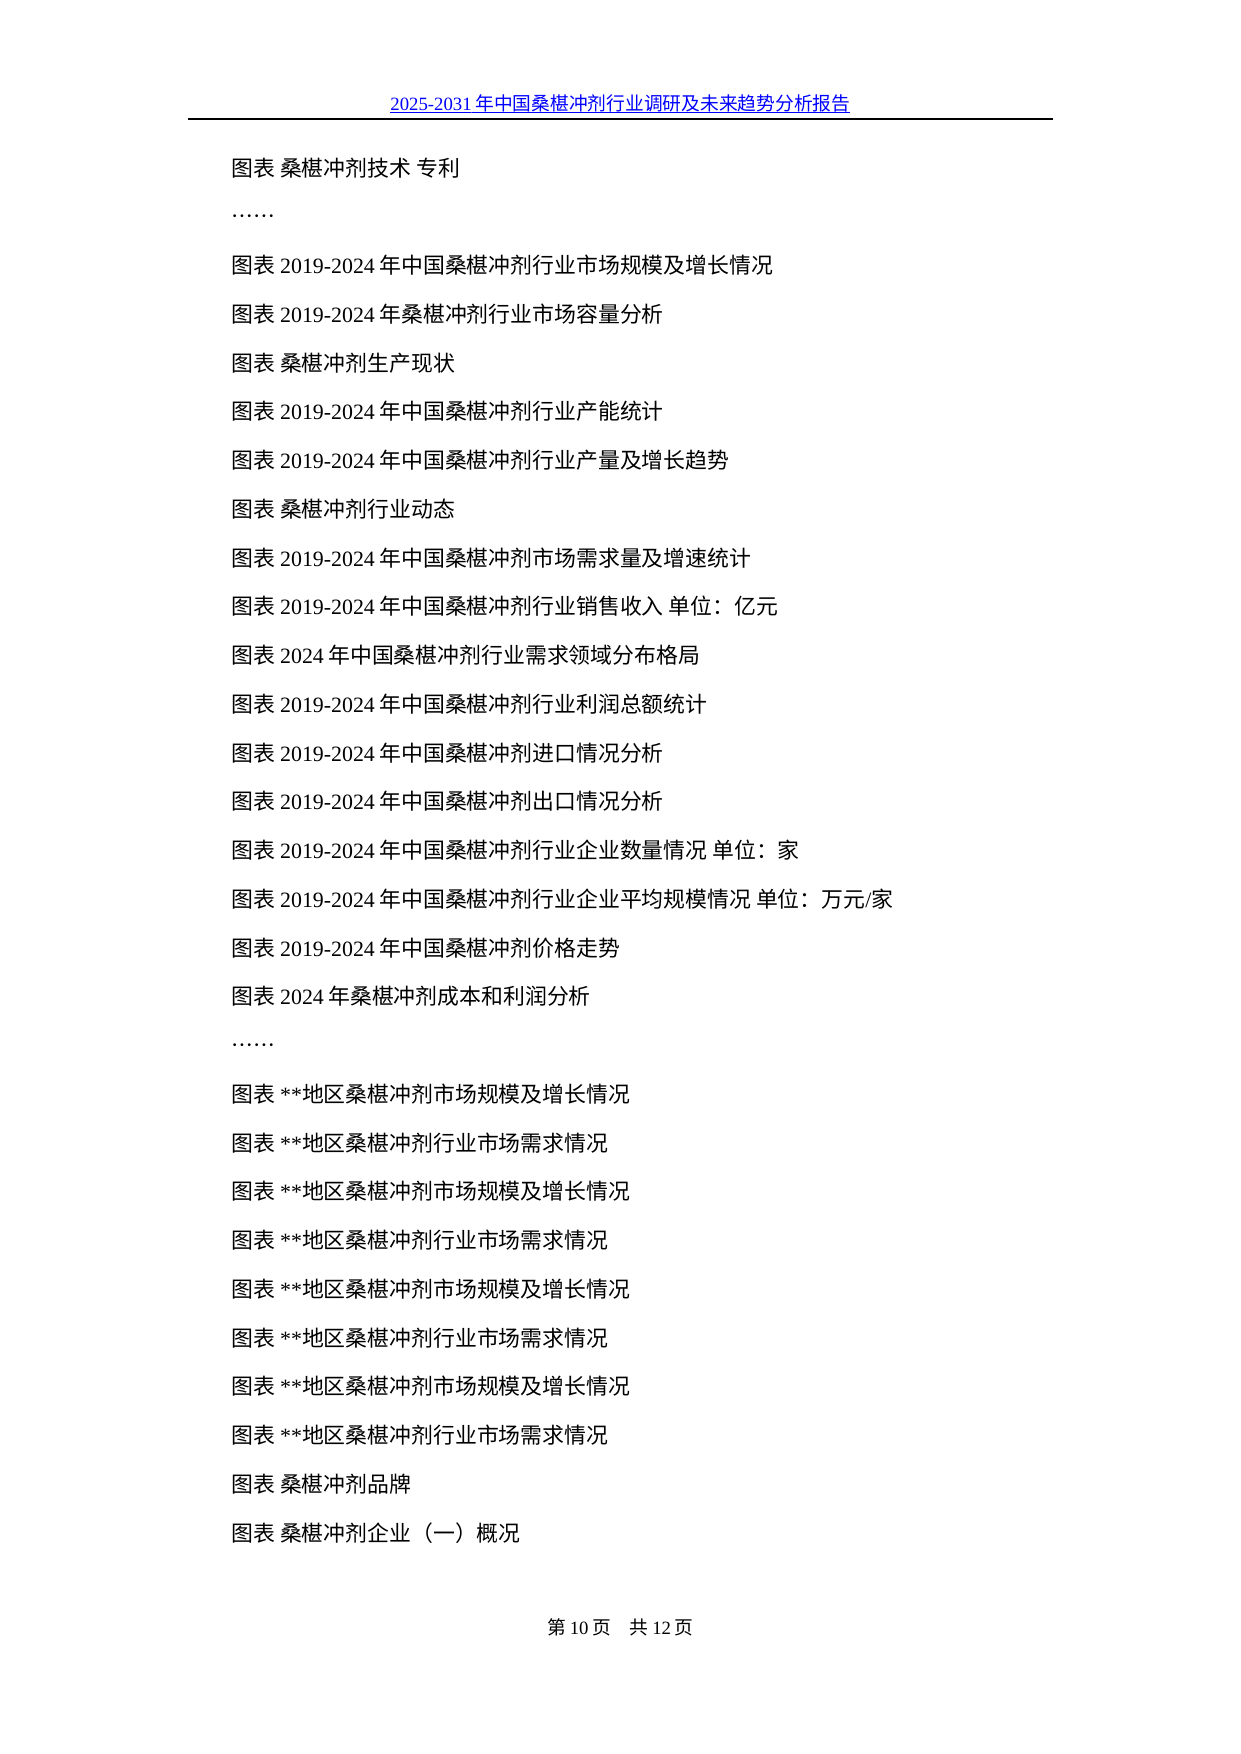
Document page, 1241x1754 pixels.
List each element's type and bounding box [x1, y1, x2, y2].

text [187, 150, 1053, 1548]
